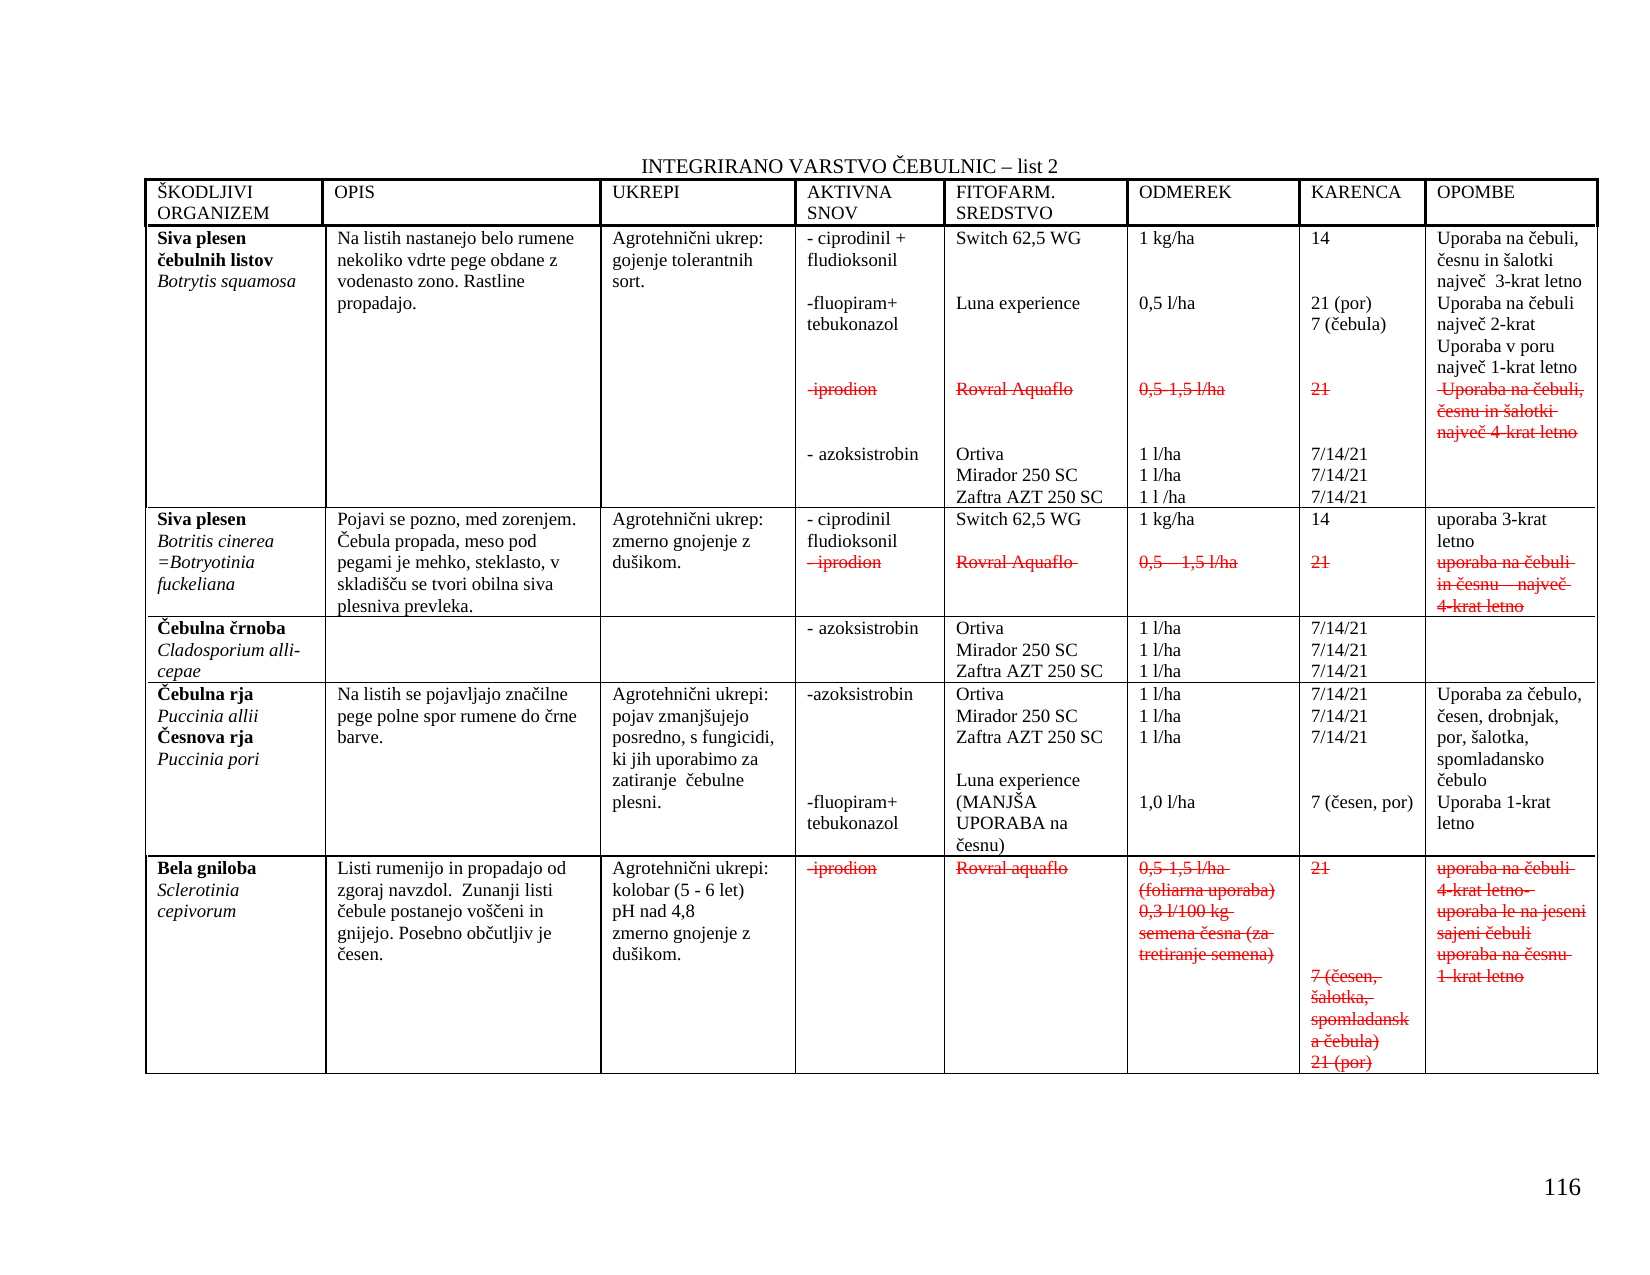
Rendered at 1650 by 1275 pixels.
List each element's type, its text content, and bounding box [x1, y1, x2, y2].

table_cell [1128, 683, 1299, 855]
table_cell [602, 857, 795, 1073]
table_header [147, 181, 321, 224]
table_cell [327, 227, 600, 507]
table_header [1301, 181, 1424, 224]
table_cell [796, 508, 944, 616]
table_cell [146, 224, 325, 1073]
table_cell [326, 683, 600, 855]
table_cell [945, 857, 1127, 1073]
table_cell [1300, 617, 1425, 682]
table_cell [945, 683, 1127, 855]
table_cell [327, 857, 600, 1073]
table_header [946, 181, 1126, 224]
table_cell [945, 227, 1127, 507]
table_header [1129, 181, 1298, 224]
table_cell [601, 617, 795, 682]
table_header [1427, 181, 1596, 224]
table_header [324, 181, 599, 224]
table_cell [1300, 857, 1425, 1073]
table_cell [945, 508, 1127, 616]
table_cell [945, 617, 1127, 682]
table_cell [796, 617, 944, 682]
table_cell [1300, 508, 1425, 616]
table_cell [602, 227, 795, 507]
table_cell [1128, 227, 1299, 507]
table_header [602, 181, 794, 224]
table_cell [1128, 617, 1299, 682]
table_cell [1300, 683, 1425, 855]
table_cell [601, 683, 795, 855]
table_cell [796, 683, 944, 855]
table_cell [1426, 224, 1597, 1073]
text INTEGRIRANO VARSTVO ČEBULNIC – list 2 [118, 153, 1581, 178]
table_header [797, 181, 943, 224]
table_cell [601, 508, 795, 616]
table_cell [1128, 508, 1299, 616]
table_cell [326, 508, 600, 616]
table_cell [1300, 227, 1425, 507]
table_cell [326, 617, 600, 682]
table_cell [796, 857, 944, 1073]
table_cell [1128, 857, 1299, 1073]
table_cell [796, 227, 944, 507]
